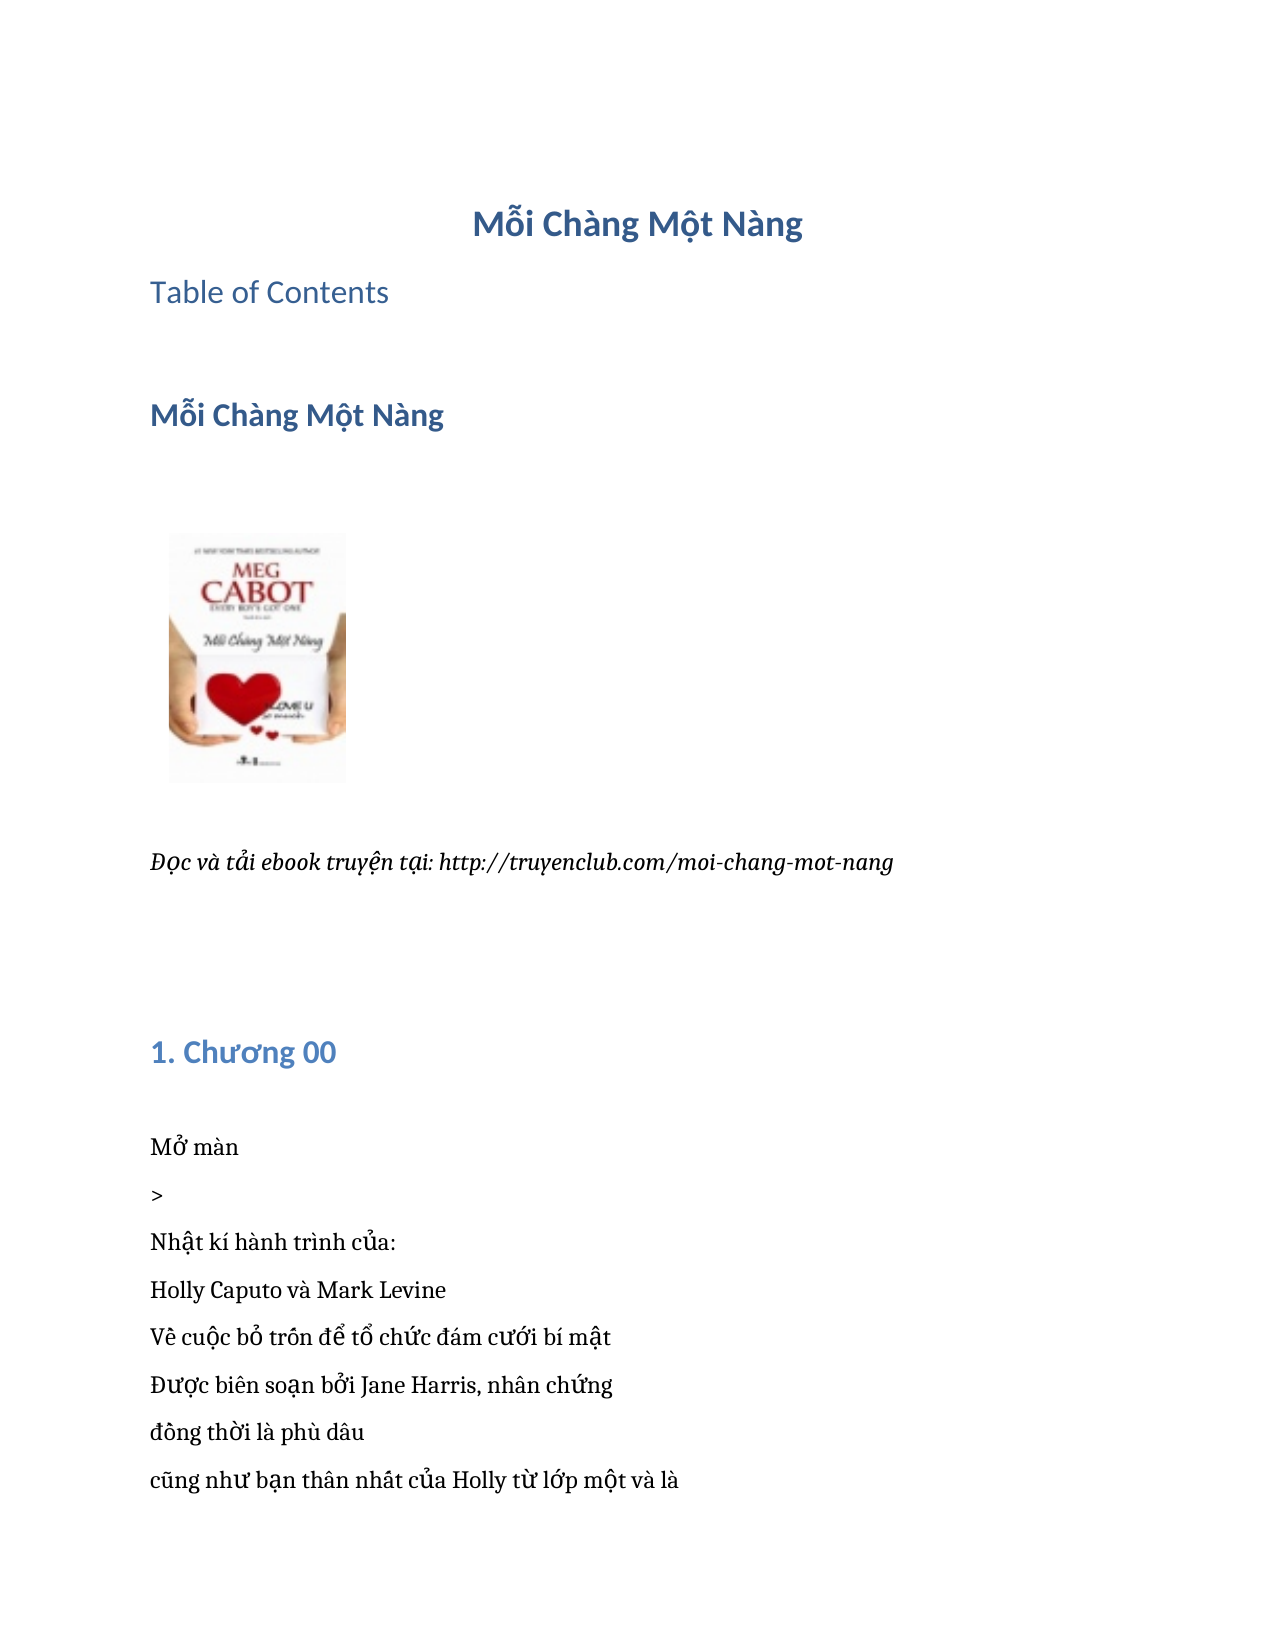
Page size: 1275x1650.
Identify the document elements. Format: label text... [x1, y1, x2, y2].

text Mở màn [150, 1076, 1125, 1162]
text Holly Caputo và Mark Levine [150, 1276, 1125, 1304]
text Nhật kí hành trình của: [150, 1228, 1125, 1257]
subtitle 1. Chương 00 [150, 1031, 1125, 1072]
text > [150, 1181, 1125, 1209]
text đồng thời là phù dâu [150, 1418, 1125, 1447]
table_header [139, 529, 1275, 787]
text Đọc và tải ebook truyện tại: http://truyenclub.com/moi-chang-mot-nang [150, 791, 1125, 906]
subtitle Mỗi Chàng Một Nàng [150, 393, 1125, 434]
text cũng như bạn thân nhất của Holly từ lớp một và là [150, 1466, 1125, 1494]
text Ðược biên soạn bởi Jane Harris, nhân chứng [150, 1371, 1125, 1399]
picture [168, 533, 346, 783]
text Về cuộc bỏ trốn để tổ chức đám cưới bí mật [150, 1323, 1125, 1352]
title Mỗi Chàng Một Nàng [150, 200, 1125, 246]
